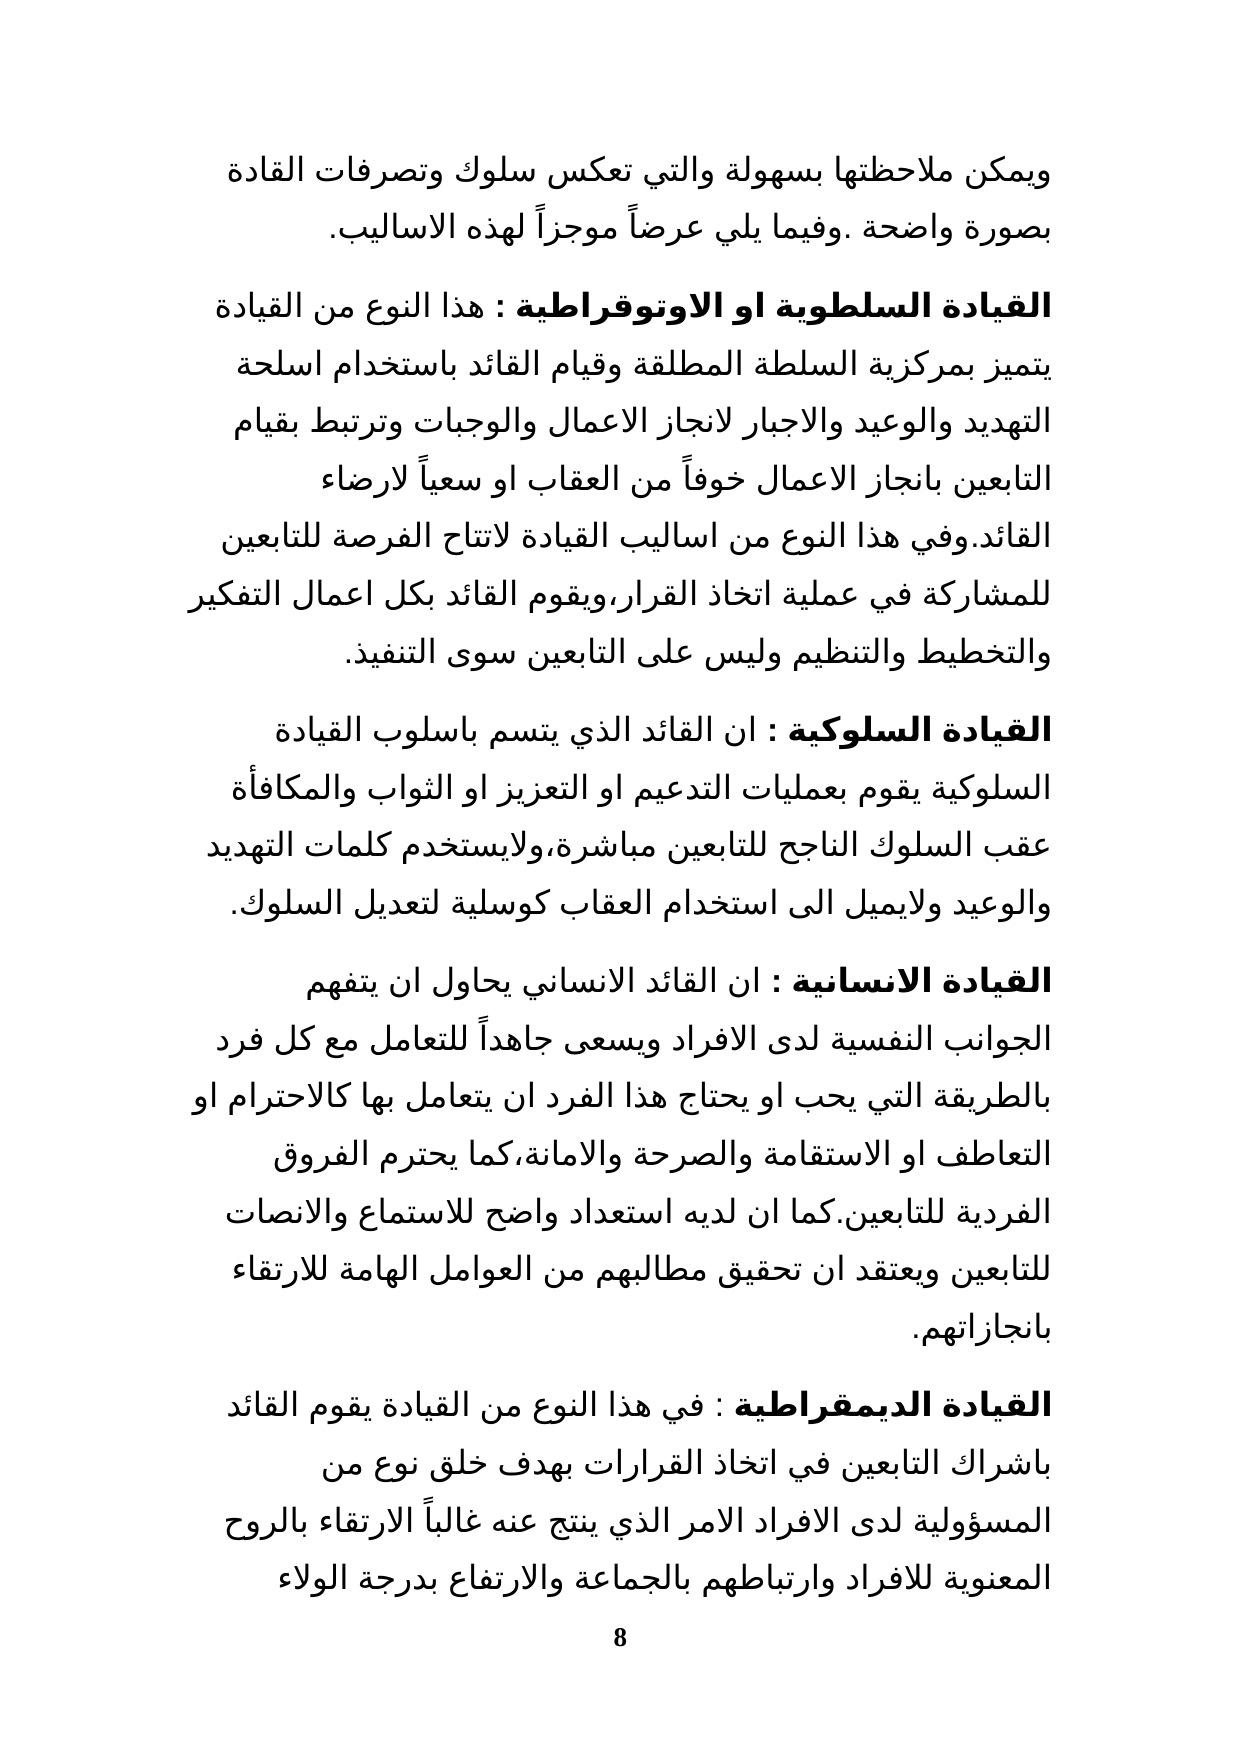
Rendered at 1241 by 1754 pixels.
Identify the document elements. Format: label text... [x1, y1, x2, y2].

text القيادة السلطوية او الاوتوقراطية : هذا النوع من القيادة يتميز بمركزية السلطة المطلقة وقيام القائد باستخدام اسلحة التهديد والوعيد والاجبار لانجاز الاعمال والوجبات وترتبط بقيام التابعين بانجاز الاعمال خوفاً من العقاب او سعياً لارضاء القائد.وفي هذا النوع من اساليب القيادة لاتتاح الفرصة للتابعين للمشاركة في عملية اتخاذ القرار،ويقوم القائد بكل اعمال التفكير والتخطيط والتنظيم وليس على التابعين سوى التنفيذ. [187, 286, 1053, 670]
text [187, 1385, 1053, 1597]
text القيادة السلوكية : ان القائد الذي يتسم باسلوب القيادة السلوكية يقوم بعمليات التدعيم او التعزيز او الثواب والمكافأة عقب السلوك الناجح للتابعين مباشرة،ولايستخدم كلمات التهديد والوعيد ولايميل الى استخدام العقاب كوسلية لتعديل السلوك. [187, 710, 1053, 921]
text القيادة الانسانية : ان القائد الانساني يحاول ان يتفهم الجوانب النفسية لدى الافراد ويسعى جاهداً للتعامل مع كل فرد بالطريقة التي يحب او يحتاج هذا الفرد ان يتعامل بها كالاحترام او التعاطف او الاستقامة والصرحة والامانة،كما يحترم الفروق الفردية للتابعين.كما ان لديه استعداد واضح للاستماع والانصات للتابعين ويعتقد ان تحقيق مطالبهم من العوامل الهامة للارتقاء بانجازاتهم. [187, 961, 1053, 1345]
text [187, 150, 1053, 246]
